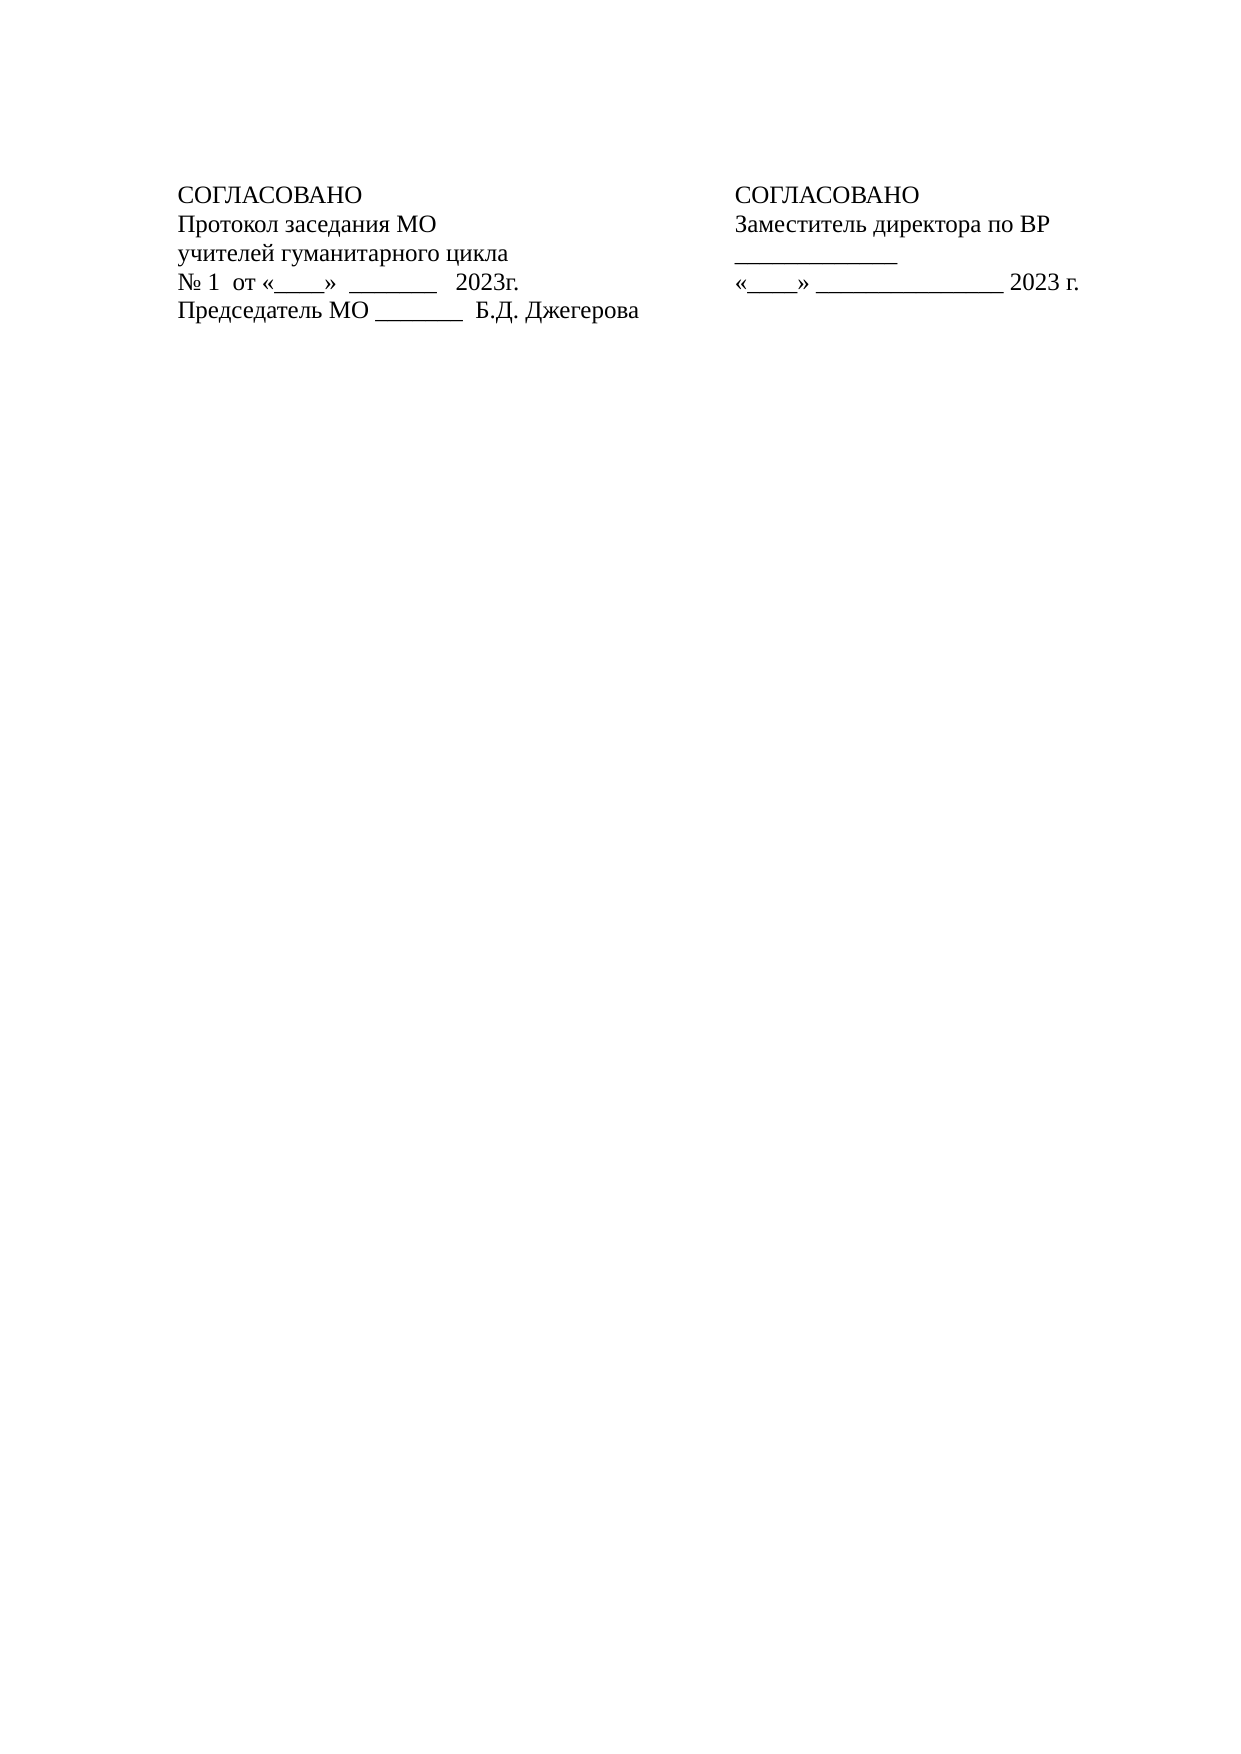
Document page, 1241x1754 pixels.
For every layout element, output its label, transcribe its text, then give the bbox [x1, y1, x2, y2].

table_header СОГЛАСОВАНО Протокол заседания МО учителей гуманитарного цикла № 1 от «____» _______ 2023г. Председатель МО _______ Б.Д. Джегерова [166, 180, 723, 324]
table_header СОГЛАСОВАНО Заместитель директора по ВР _____________ «____» _______________ 2023 г. [723, 180, 1163, 324]
